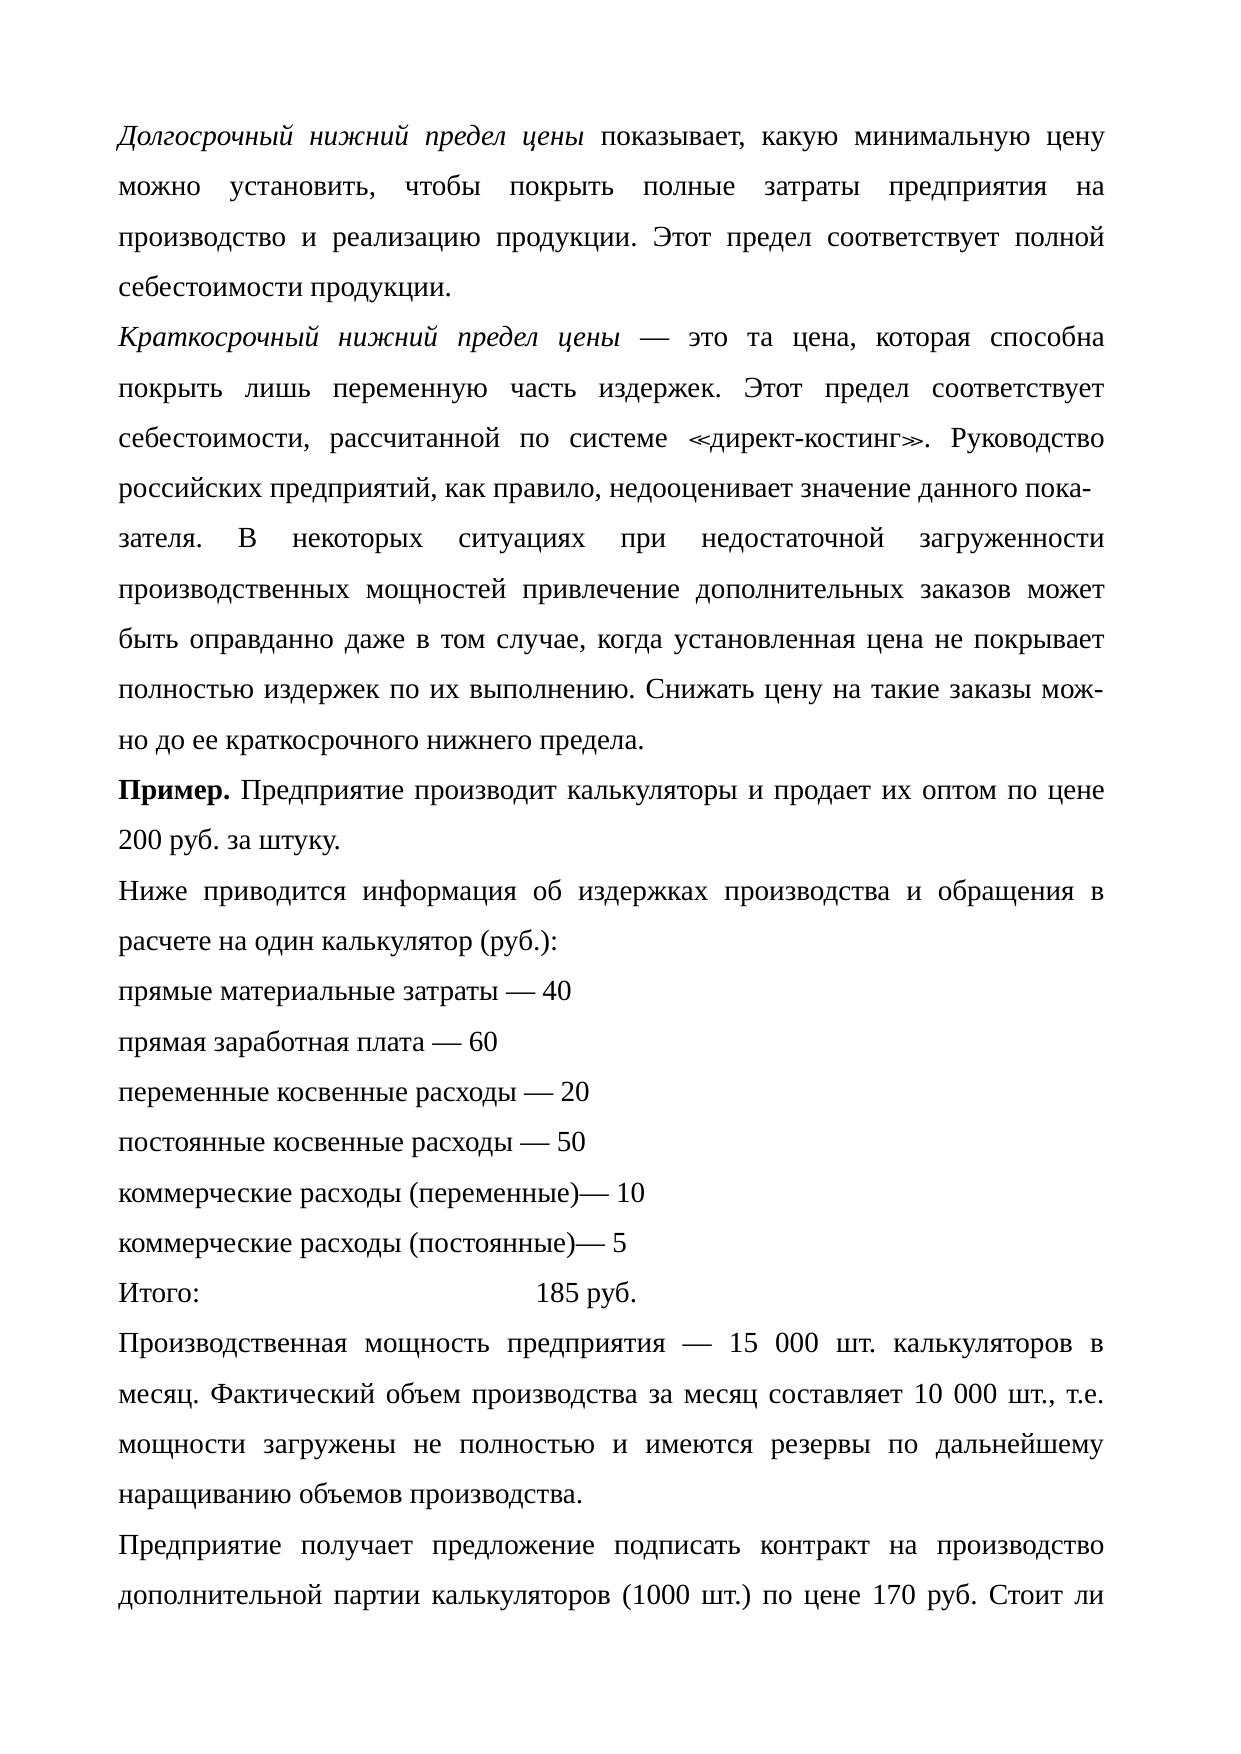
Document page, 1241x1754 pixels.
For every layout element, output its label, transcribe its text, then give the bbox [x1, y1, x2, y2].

text коммерческие расходы (переменные)— 10 [118, 1175, 1105, 1208]
text Итого: 185 руб. [118, 1275, 1105, 1309]
text Пример. Предприятие производит калькуляторы и продает их оптом по цене 200 руб. за штуку. [118, 772, 1105, 856]
text прямая заработная плата — 60 [118, 1024, 1105, 1057]
text Ниже приводится информация об издержках производства и обращения в расчете на один калькулятор (руб.): [118, 873, 1105, 957]
text прямые материальные затраты — 40 [118, 973, 1105, 1007]
text Производственная мощность предприятия — 15 000 шт. калькуляторов в месяц. Фактический объем производства за месяц составляет 10 000 шт., т.е. мощности загружены не полностью и имеются резервы по дальнейшему наращиванию объемов производства. [118, 1326, 1105, 1510]
text переменные косвенные расходы — 20 [118, 1074, 1105, 1108]
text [118, 1527, 1105, 1611]
text коммерческие расходы (постоянные)— 5 [118, 1225, 1105, 1258]
text Краткосрочный нижний предел цены — это та цена, которая способна покрыть лишь переменную часть издержек. Этот предел соответствует себестоимости, рассчитанной по системе ≪директ-костинг≫. Руководство российских предприятий, как правило, недооценивает значение данного пока- [118, 319, 1105, 504]
text зателя. В некоторых ситуациях при недостаточной загруженности производственных мощностей привлечение дополнительных заказов может быть оправданно даже в том случае, когда установленная цена не покрывает полностью издержек по их выполнению. Снижать цену на такие заказы мож-но до ее краткосрочного нижнего предела. [118, 521, 1105, 755]
text постоянные косвенные расходы — 50 [118, 1124, 1105, 1158]
text Долгосрочный нижний предел цены показывает, какую минимальную цену можно установить, чтобы покрыть полные затраты предприятия на производство и реализацию продукции. Этот предел соответствует полной себестоимости продукции. [118, 118, 1105, 303]
